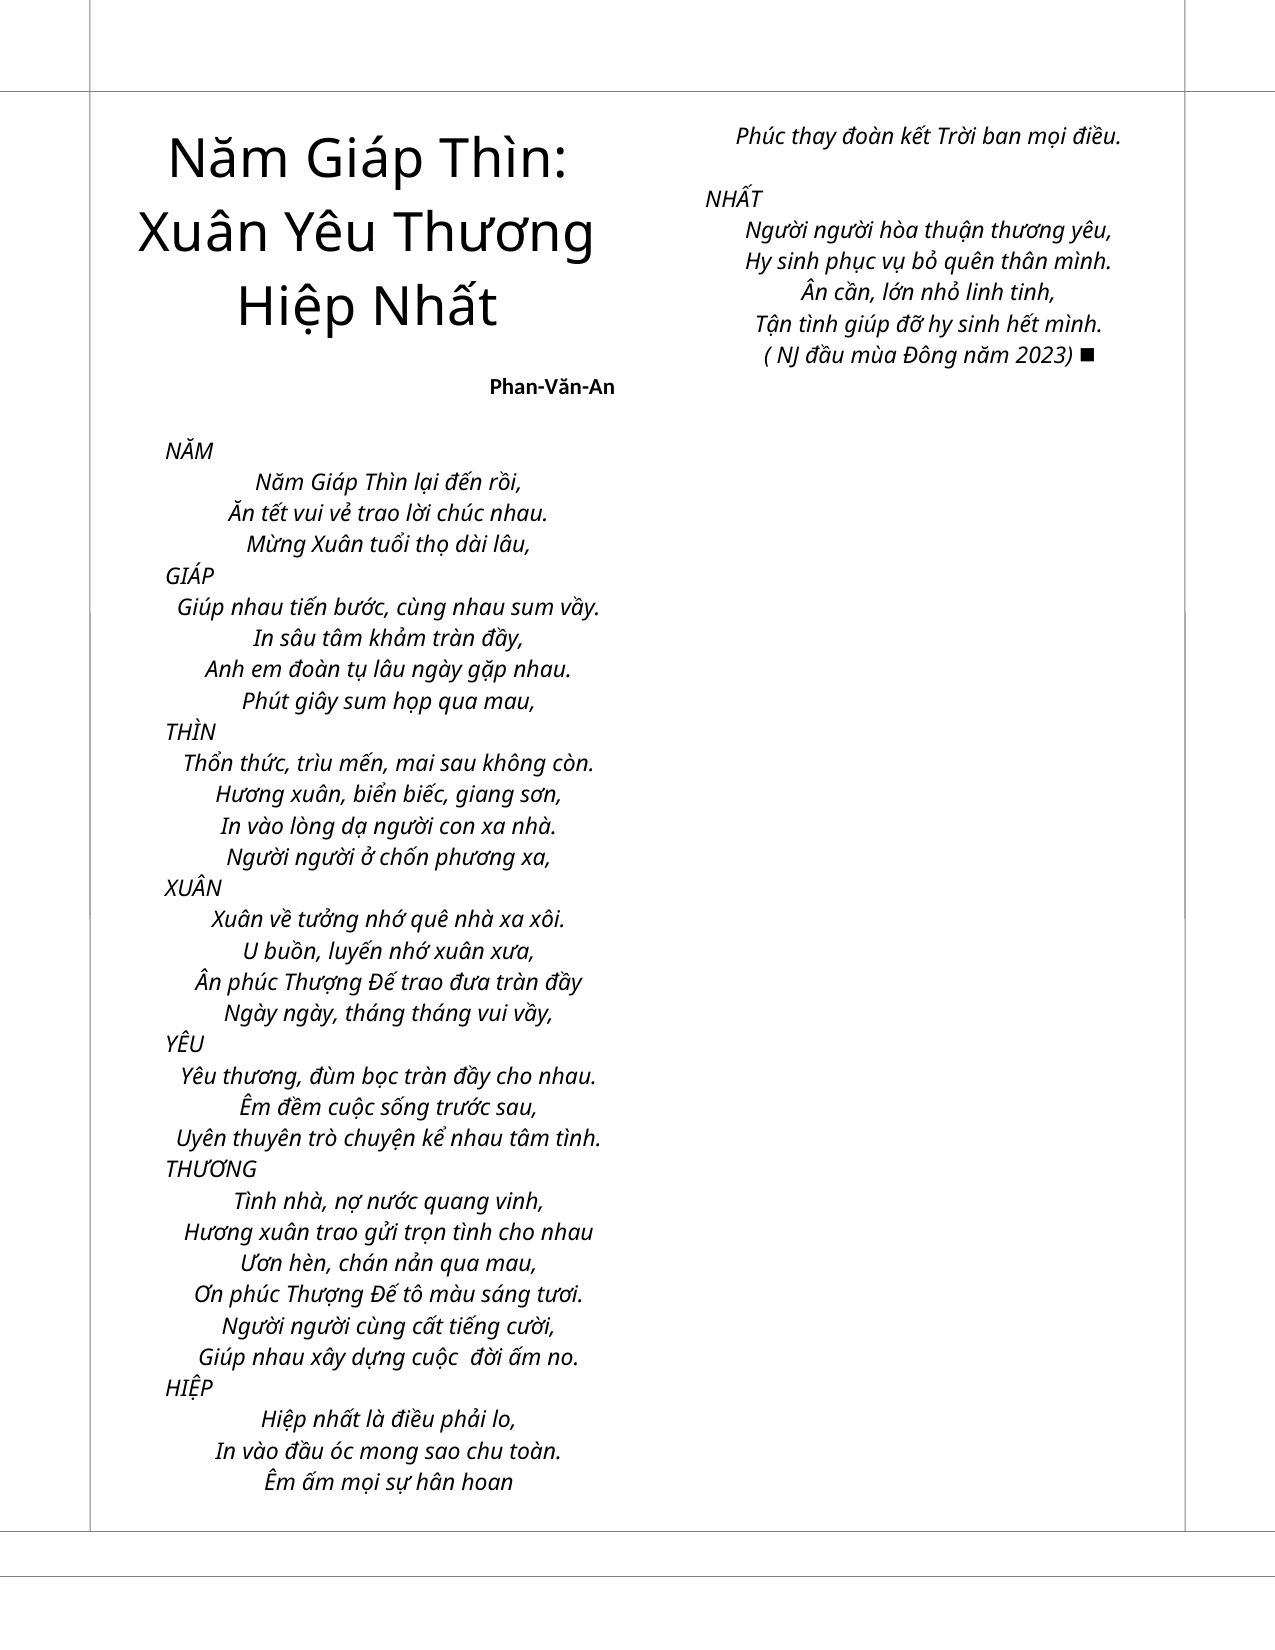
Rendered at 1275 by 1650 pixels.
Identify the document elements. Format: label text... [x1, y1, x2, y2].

text Người người cùng cất tiếng cười, [120, 1309, 615, 1341]
text NĂM [120, 434, 615, 466]
text Người người hòa thuận thương yêu, [660, 214, 1155, 245]
text Tận tình giúp đỡ hy sinh hết mình. [660, 307, 1155, 339]
text Giúp nhau tiến bước, cùng nhau sum vầy. [120, 591, 615, 622]
text Phúc thay đoàn kết Trời ban mọi điều. [660, 120, 1155, 151]
text XUÂN [120, 872, 615, 903]
text Tình nhà, nợ nước quang vinh, [120, 1184, 615, 1216]
text Yêu thương, đùm bọc tràn đầy cho nhau. [120, 1059, 615, 1091]
text Ngày ngày, tháng tháng vui vầy, [120, 997, 615, 1028]
text Ăn tết vui vẻ trao lời chúc nhau. [120, 497, 615, 528]
text THƯƠNG [120, 1153, 615, 1184]
text Phút giây sum họp qua mau, [120, 684, 615, 716]
text Êm ấm mọi sự hân hoan [120, 1466, 615, 1497]
text Mừng Xuân tuổi thọ dài lâu, [120, 528, 615, 559]
text Hiệp nhất là điều phải lo, [120, 1403, 615, 1434]
text Thổn thức, trìu mến, mai sau không còn. [120, 747, 615, 778]
text THÌN [120, 716, 615, 747]
text In vào lòng dạ người con xa nhà. [120, 809, 615, 841]
text YÊU [120, 1028, 615, 1059]
text GIÁP [120, 559, 615, 591]
text Người người ở chốn phương xa, [120, 841, 615, 872]
text ( NJ đầu mùa Đông năm 2023) [660, 339, 1155, 370]
text Uyên thuyên trò chuyện kể nhau tâm tình. [120, 1122, 615, 1153]
text Ân phúc Thượng Đế trao đưa tràn đầy [120, 966, 615, 997]
text Ơn phúc Thượng Đế tô màu sáng tươi. [120, 1278, 615, 1309]
text Xuân về tưởng nhớ quê nhà xa xôi. [120, 903, 615, 934]
text Năm Giáp Thìn lại đến rồi, [120, 466, 615, 497]
text Giúp nhau xây dựng cuộc đời ấm no. [120, 1341, 615, 1372]
text NHẤT [660, 182, 1155, 214]
text Hương xuân, biển biếc, giang sơn, [120, 778, 615, 809]
text Ân cần, lớn nhỏ linh tinh, [660, 276, 1155, 307]
text In sâu tâm khảm tràn đầy, [120, 622, 615, 653]
text Ươn hèn, chán nản qua mau, [120, 1247, 615, 1278]
text Hy sinh phục vụ bỏ quên thân mình. [660, 245, 1155, 276]
text Năm Giáp Thìn: Xuân Yêu Thương Hiệp Nhất [120, 120, 615, 341]
text Hương xuân trao gửi trọn tình cho nhau [120, 1216, 615, 1247]
text HIỆP [120, 1372, 615, 1403]
text Êm đềm cuộc sống trước sau, [120, 1091, 615, 1122]
text Anh em đoàn tụ lâu ngày gặp nhau. [120, 653, 615, 684]
text In vào đầu óc mong sao chu toàn. [120, 1434, 615, 1466]
text Phan-Văn-An [120, 341, 615, 401]
text U buồn, luyến nhớ xuân xưa, [120, 934, 615, 966]
